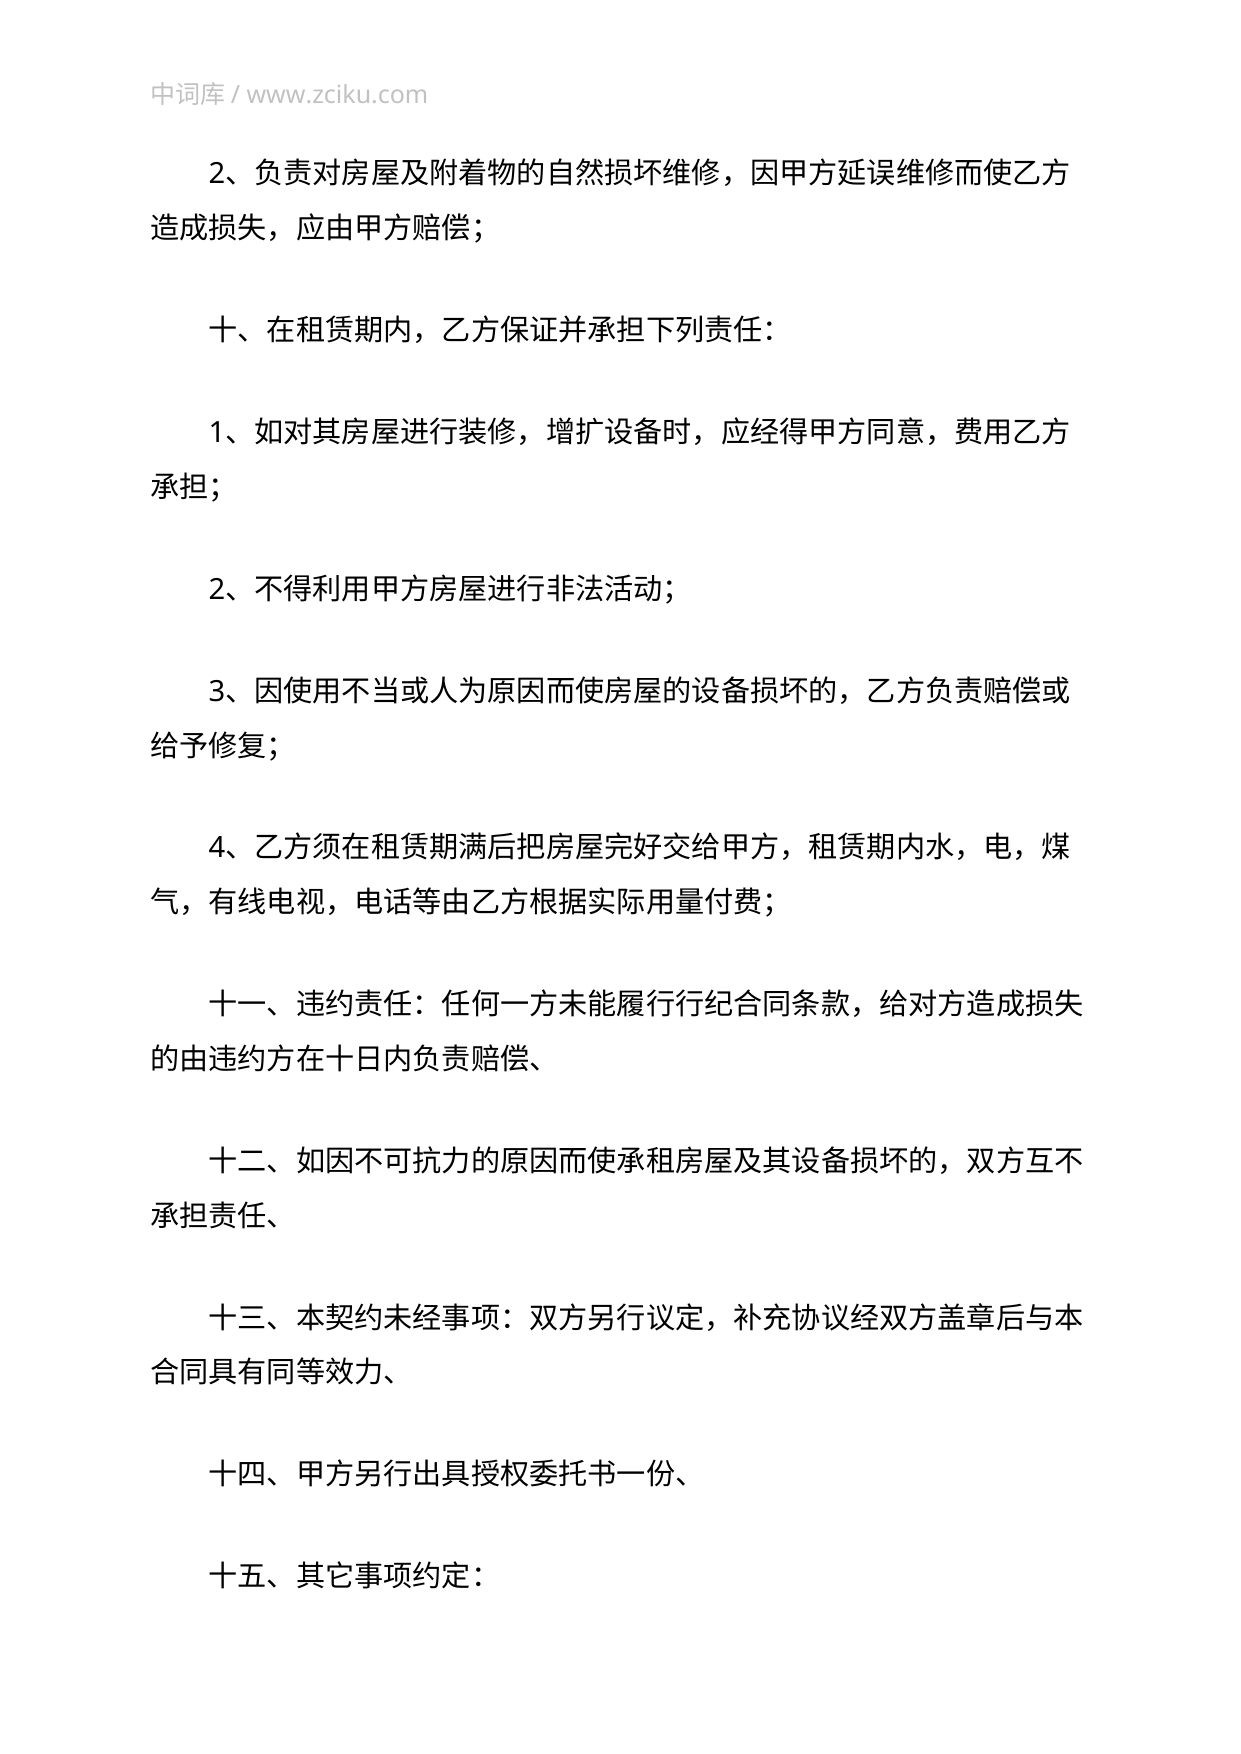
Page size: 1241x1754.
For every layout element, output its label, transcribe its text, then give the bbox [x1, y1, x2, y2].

text 3、因使用不当或人为原因而使房屋的设备损坏的，乙方负责赔偿或给予修复； [150, 667, 1090, 764]
text 十三、本契约未经事项：双方另行议定，补充协议经双方盖章后与本合同具有同等效力、 [150, 1294, 1090, 1391]
text 十四、甲方另行出具授权委托书一份、 [150, 1451, 1090, 1493]
text 2、不得利用甲方房屋进行非法活动； [150, 565, 1090, 608]
text 十二、如因不可抗力的原因而使承租房屋及其设备损坏的，双方互不承担责任、 [150, 1137, 1090, 1235]
text 4、乙方须在租赁期满后把房屋完好交给甲方，租赁期内水，电，煤气，有线电视，电话等由乙方根据实际用量付费； [150, 824, 1090, 921]
text 十一、违约责任：任何一方未能履行行纪合同条款，给对方造成损失的由违约方在十日内负责赔偿、 [150, 981, 1090, 1078]
text 2、负责对房屋及附着物的自然损坏维修，因甲方延误维修而使乙方造成损失，应由甲方赔偿； [150, 150, 1090, 247]
text 十五、其它事项约定： [150, 1553, 1090, 1595]
text 十、在租赁期内，乙方保证并承担下列责任： [150, 307, 1090, 349]
text 1、如对其房屋进行装修，增扩设备时，应经得甲方同意，费用乙方承担； [150, 408, 1090, 506]
